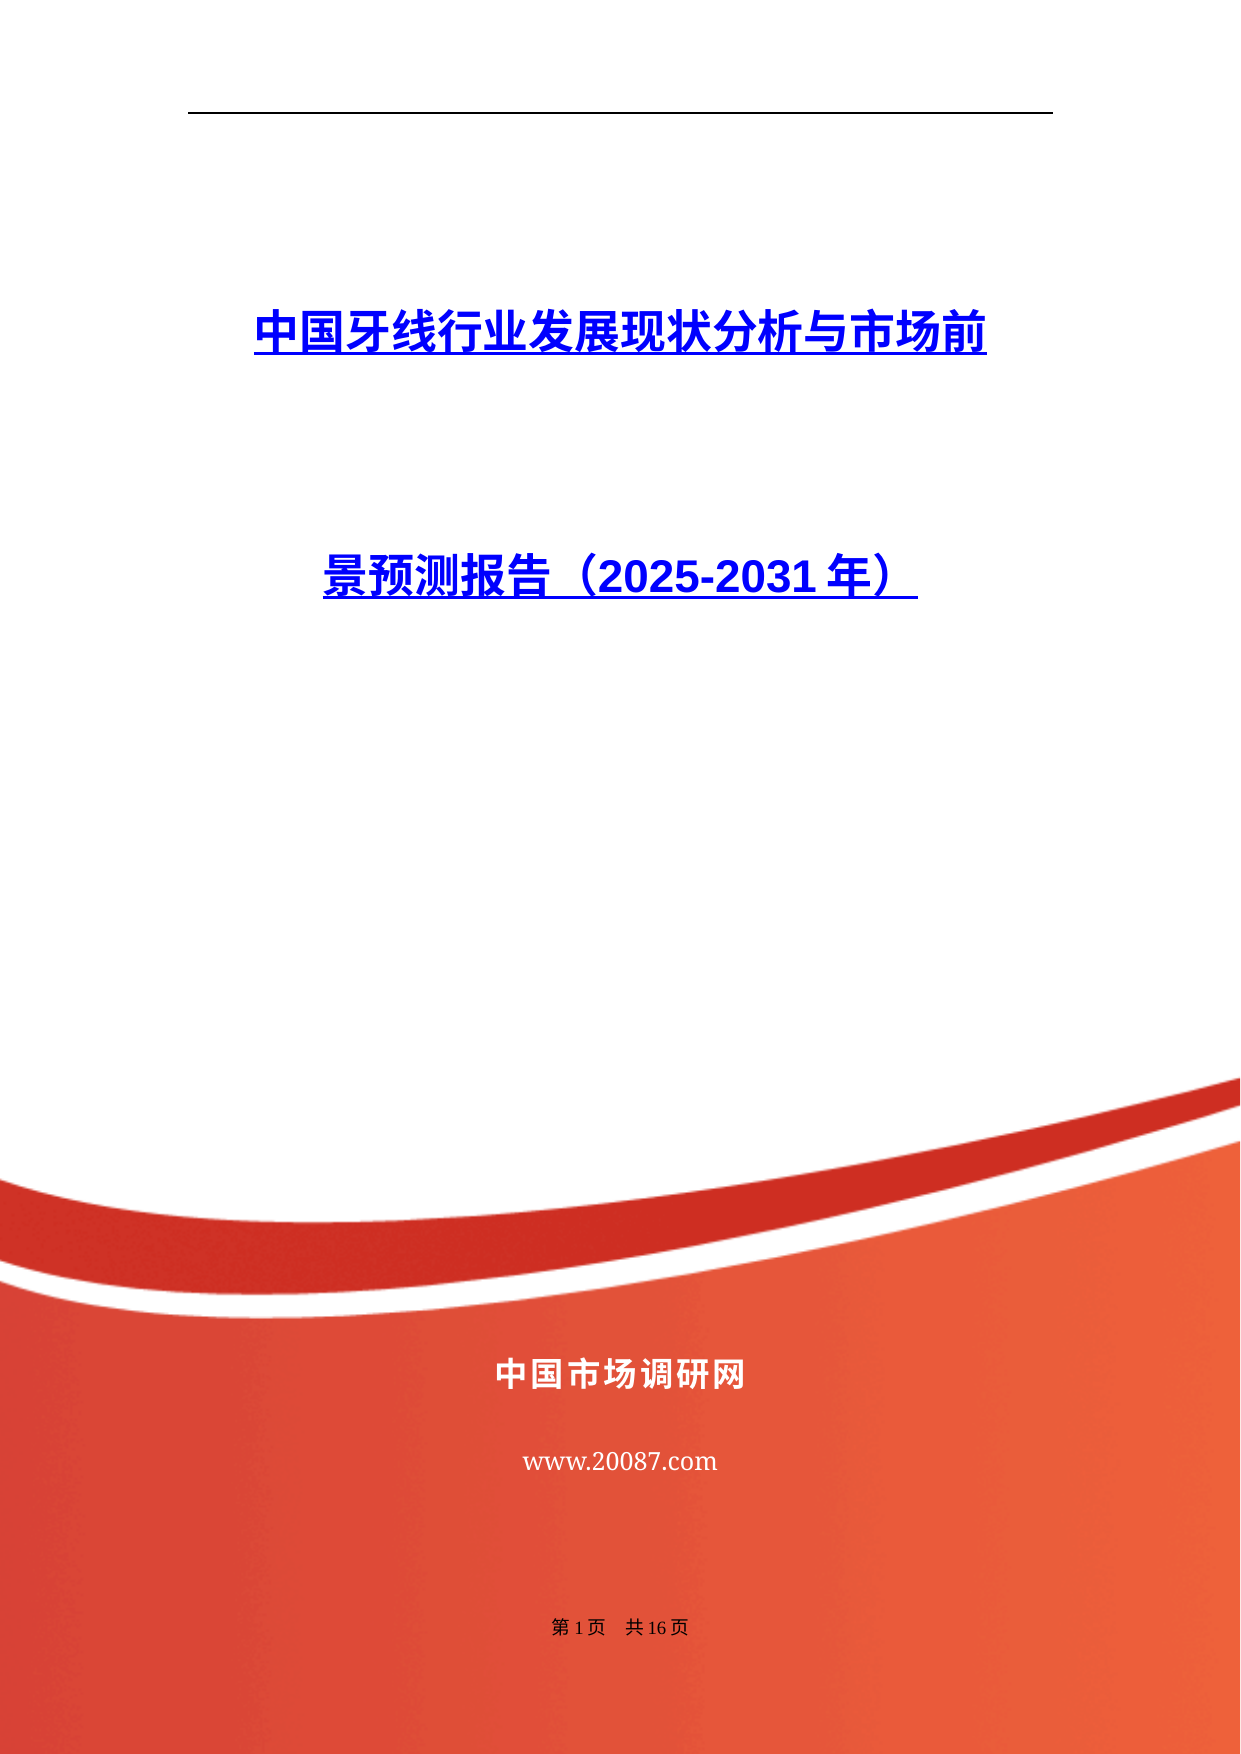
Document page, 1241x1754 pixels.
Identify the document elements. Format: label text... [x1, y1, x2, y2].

picture [0, 1006, 1241, 1754]
table_header 中国牙线行业发展现状分析与市场前景预测报告（2025-2031年） [188, 207, 1053, 773]
subtitle 中国市场调研网 [187, 1339, 1053, 1404]
text www.20087.com [187, 1428, 1053, 1493]
